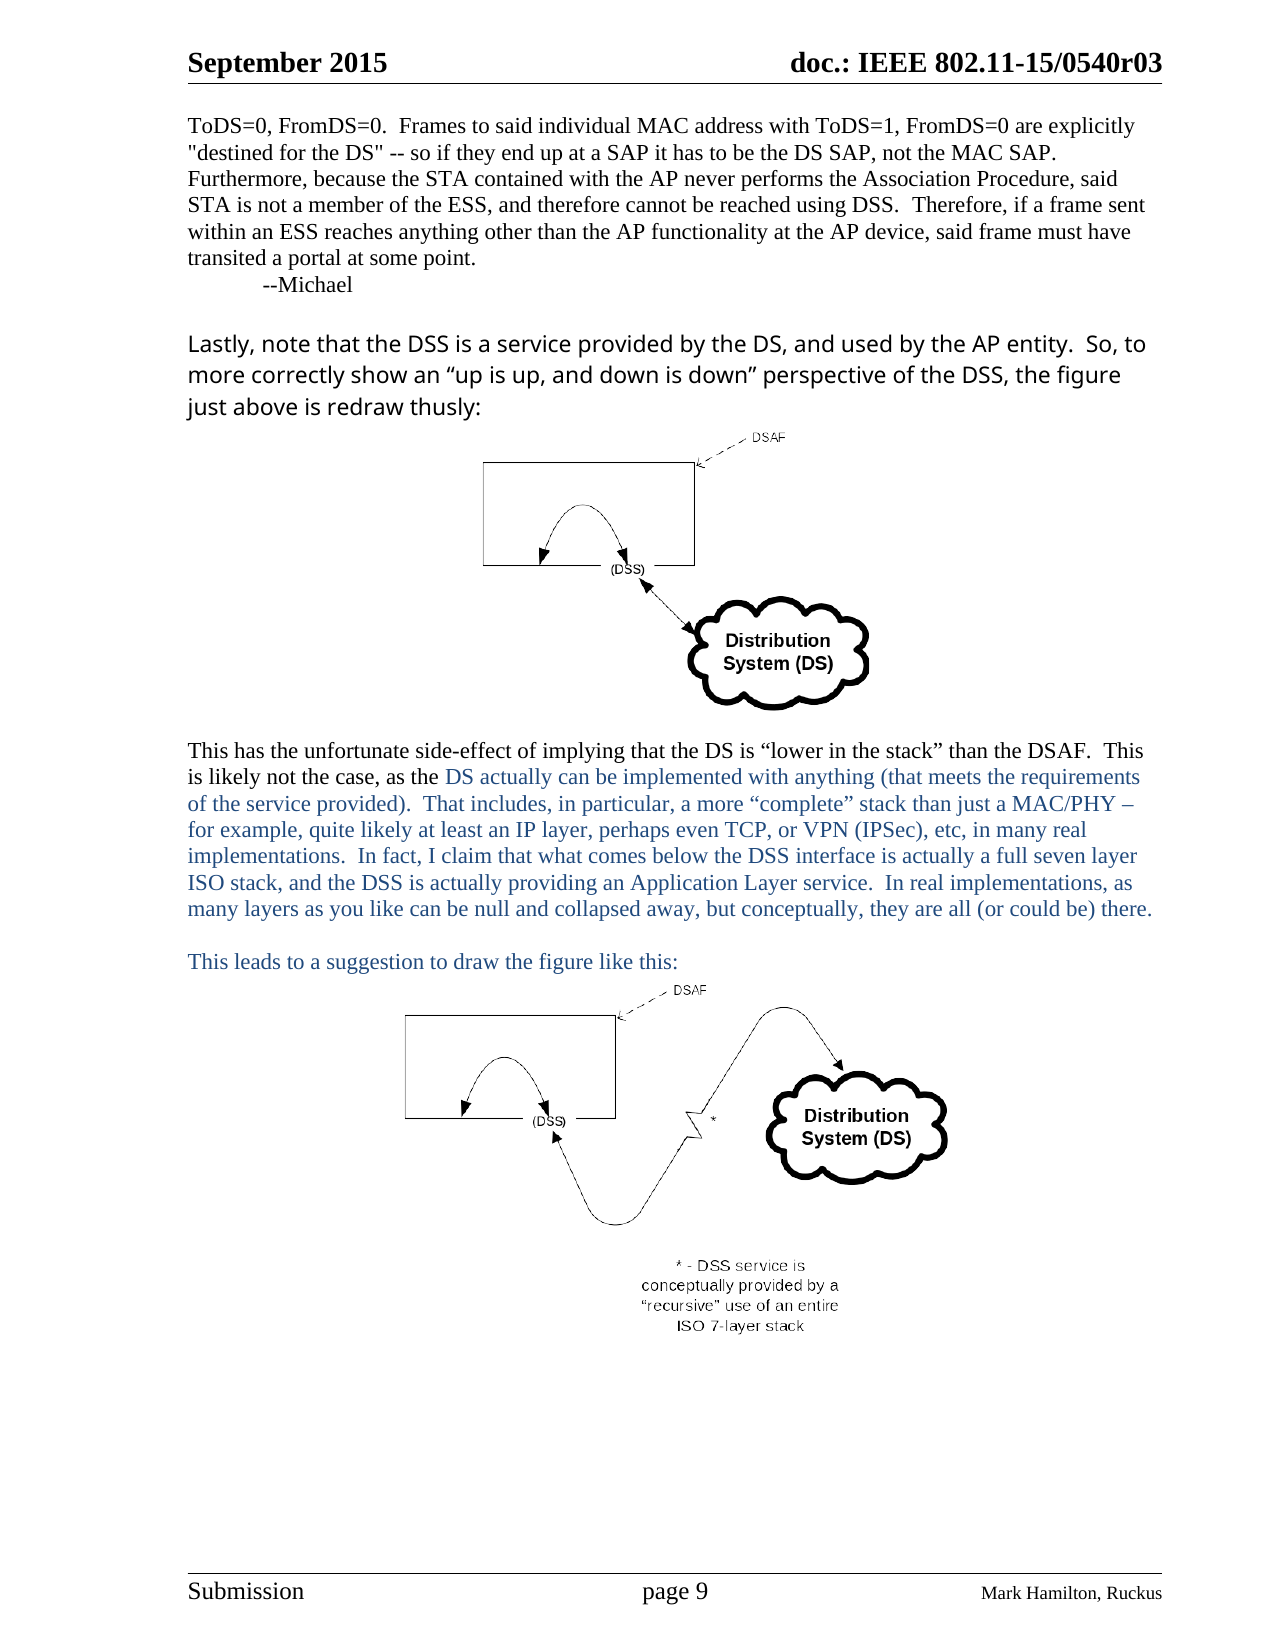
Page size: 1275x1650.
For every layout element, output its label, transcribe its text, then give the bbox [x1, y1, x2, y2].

text This has the unfortunate side-effect of implying that the DS is “lower in the stack” than the DSAF. This is likely not the case, as the DS actually can be implemented with anything (that meets the requirements of the service provided). That includes, in particular, a more “complete” stack than just a MAC/PHY – for example, quite likely at least an IP layer, perhaps even TCP, or VPN (IPSec), etc, in many real implementations. In fact, I claim that what comes below the DSS interface is actually a full seven layer ISO stack, and the DSS is actually providing an Application Layer service. In real implementations, as many layers as you like can be null and collapsed away, but conceptually, they are all (or could be) there. [187, 737, 1162, 921]
text This leads to a suggestion to draw the figure like this: [187, 948, 1162, 974]
text --Michael [187, 271, 1162, 297]
text Lastly, note that the DSS is a service provided by the DS, and used by the AP entity. So, to more correctly show an “up is up, and down is down” perspective of the DSS, the figure just above is redraw thusly: [187, 328, 1162, 422]
